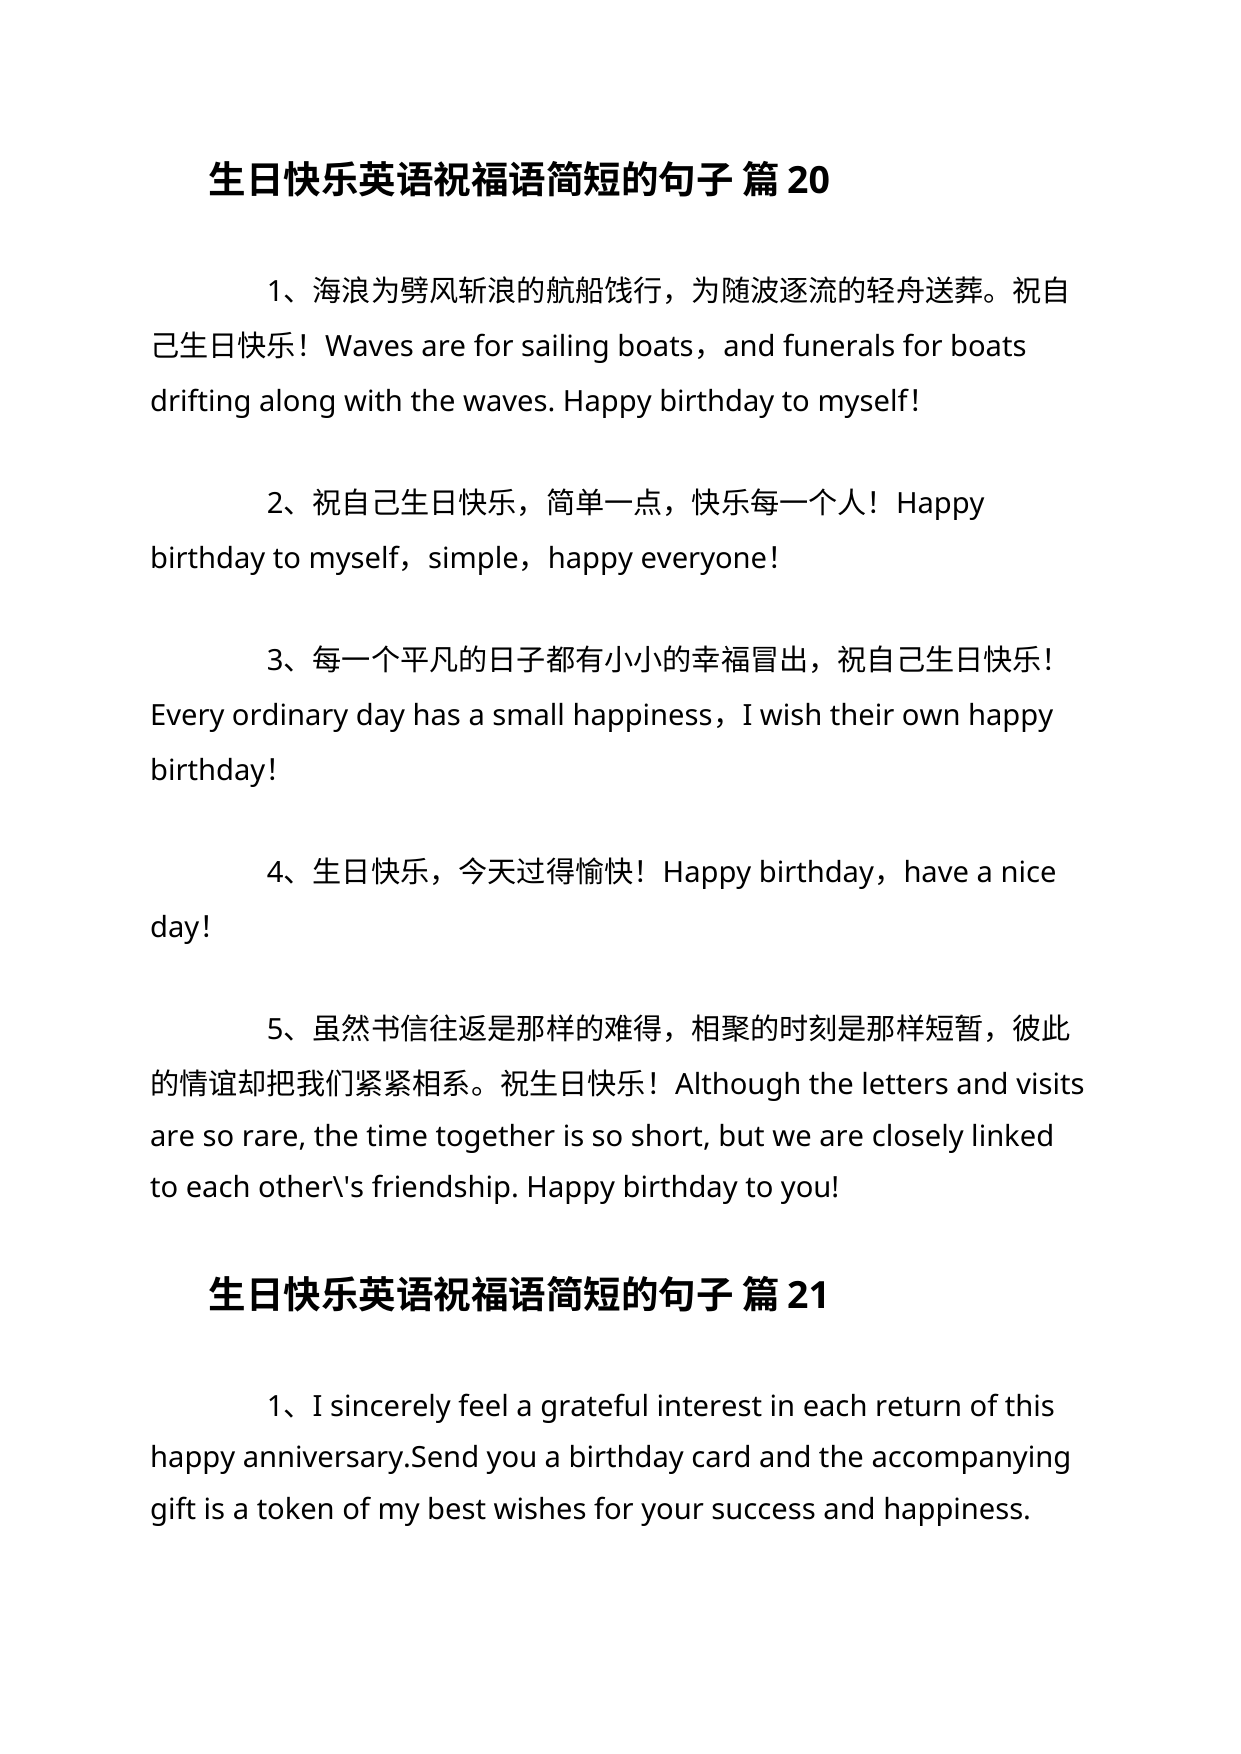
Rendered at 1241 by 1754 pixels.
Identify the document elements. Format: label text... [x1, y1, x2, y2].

text 2、祝自己生日快乐，简单一点，快乐每一个人！Happy birthday to myself，simple，happy everyone！ [150, 479, 1090, 577]
text 1、海浪为劈风斩浪的航船饯行，为随波逐流的轻舟送葬。祝自己生日快乐！Waves are for sailing boats，and funerals for boats drifting along with the waves. Happy birthday to myself！ [150, 268, 1090, 420]
text 生日快乐英语祝福语简短的句子 篇20 [150, 150, 1090, 204]
text 4、生日快乐，今天过得愉快！Happy birthday，have a nice day！ [150, 848, 1090, 946]
text 5、虽然书信往返是那样的难得，相聚的时刻是那样短暂，彼此的情谊却把我们紧紧相系。祝生日快乐！Although the letters and visits are so rare, the time together is so short, but we are closely linked to each other\'s friendship. Happy birthday to you! [150, 1006, 1090, 1206]
text 3、每一个平凡的日子都有小小的幸福冒出，祝自己生日快乐！Every ordinary day has a small happiness，I wish their own happy birthday！ [150, 637, 1090, 789]
text 1、I sincerely feel a grateful interest in each return of this happy anniversary.Send you a birthday card and the accompanying gift is a token of my best wishes for your success and happiness. [150, 1382, 1090, 1528]
text 生日快乐英语祝福语简短的句子 篇21 [150, 1265, 1090, 1319]
